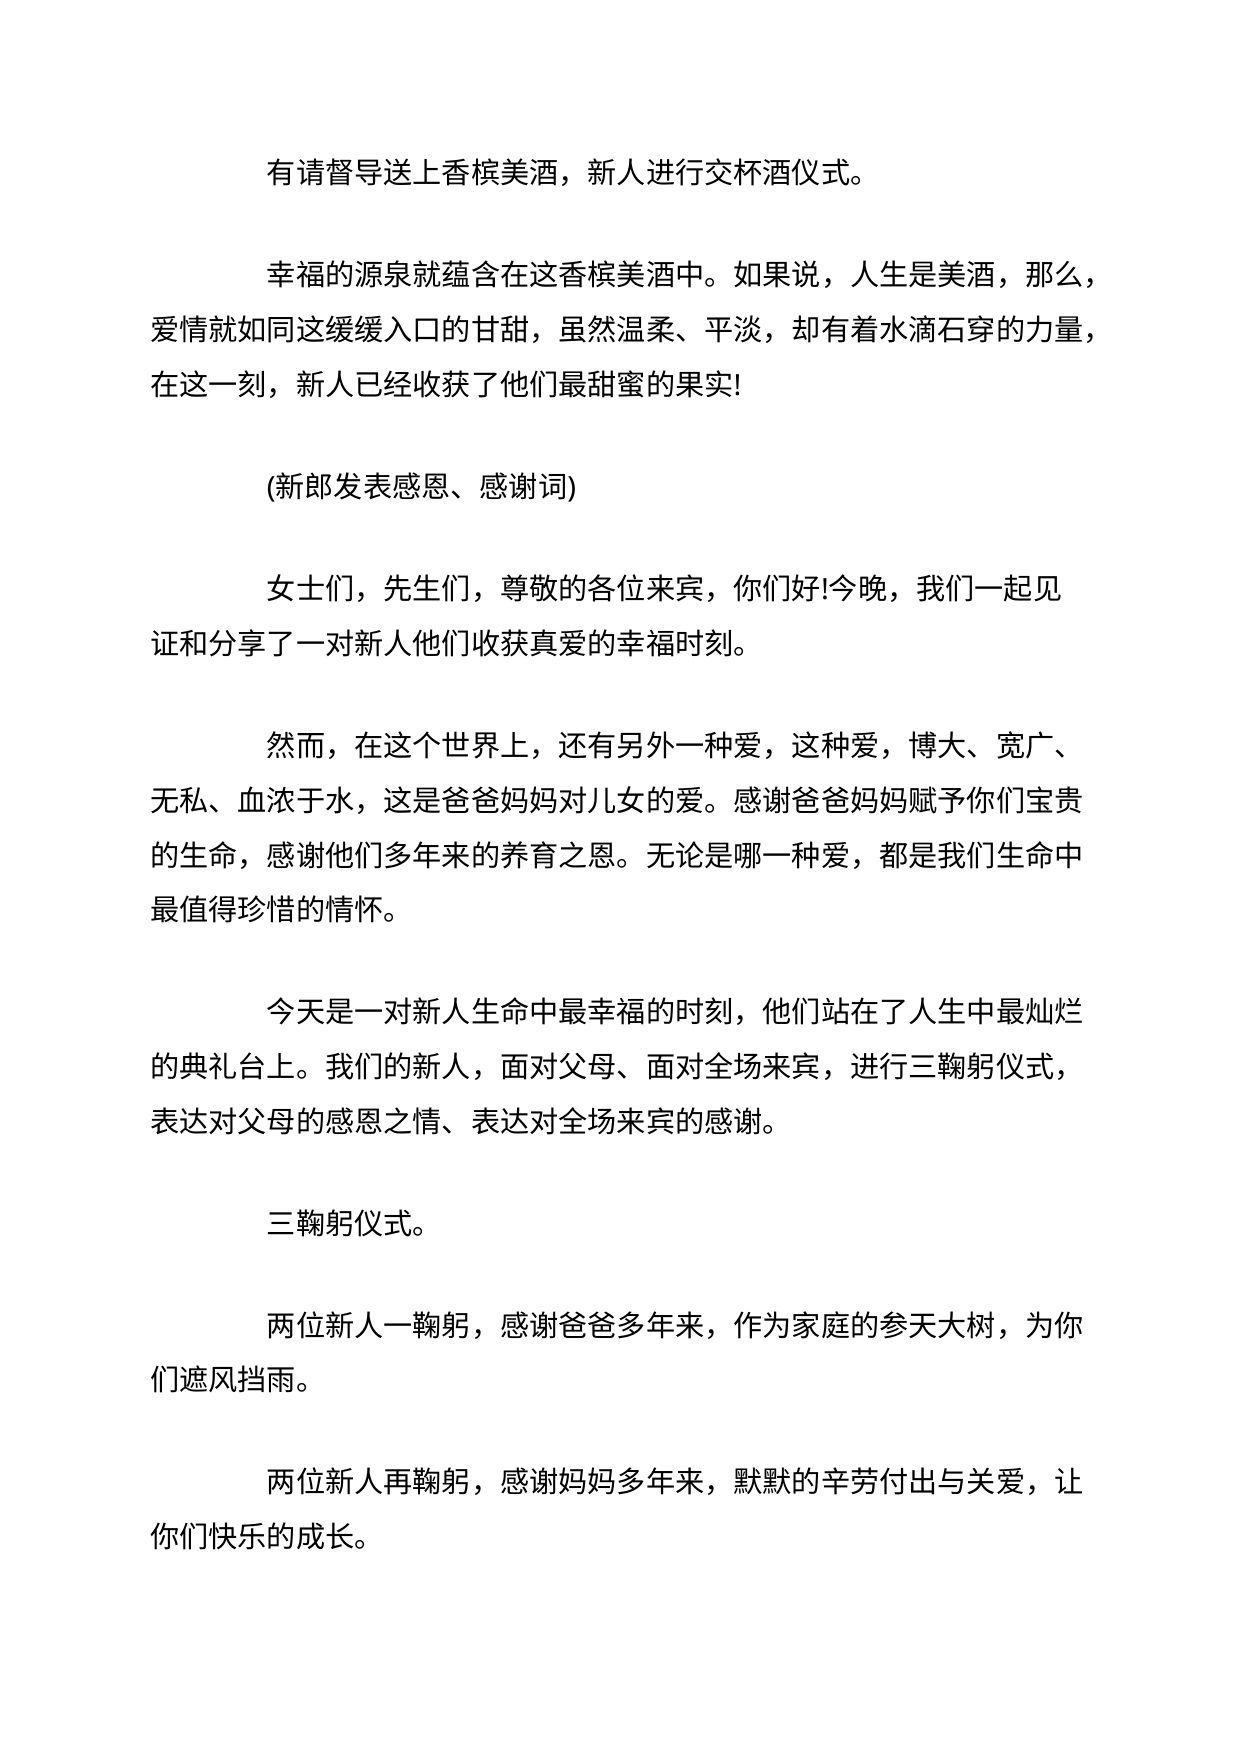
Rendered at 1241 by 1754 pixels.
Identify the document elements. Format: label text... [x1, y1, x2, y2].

text 两位新人一鞠躬，感谢爸爸多年来，作为家庭的参天大树，为你们遮风挡雨。 [150, 1302, 1090, 1399]
text 今天是一对新人生命中最幸福的时刻，他们站在了人生中最灿烂的典礼台上。我们的新人，面对父母、面对全场来宾，进行三鞠躬仪式，表达对父母的感恩之情、表达对全场来宾的感谢。 [150, 989, 1090, 1141]
text 女士们，先生们，尊敬的各位来宾，你们好!今晚，我们一起见证和分享了一对新人他们收获真爱的幸福时刻。 [150, 566, 1090, 663]
text (新郎发表感恩、感谢词) [150, 463, 1090, 506]
text 然而，在这个世界上，还有另外一种爱，这种爱，博大、宽广、无私、血浓于水，这是爸爸妈妈对儿女的爱。感谢爸爸妈妈赋予你们宝贵的生命，感谢他们多年来的养育之恩。无论是哪一种爱，都是我们生命中最值得珍惜的情怀。 [150, 722, 1090, 929]
text 两位新人再鞠躬，感谢妈妈多年来，默默的辛劳付出与关爱，让你们快乐的成长。 [150, 1459, 1090, 1556]
text 三鞠躬仪式。 [150, 1200, 1090, 1243]
text 幸福的源泉就蕴含在这香槟美酒中。如果说，人生是美酒，那么，爱情就如同这缓缓入口的甘甜，虽然温柔、平淡，却有着水滴石穿的力量，在这一刻，新人已经收获了他们最甜蜜的果实! [150, 252, 1090, 404]
text 有请督导送上香槟美酒，新人进行交杯酒仪式。 [150, 150, 1090, 192]
